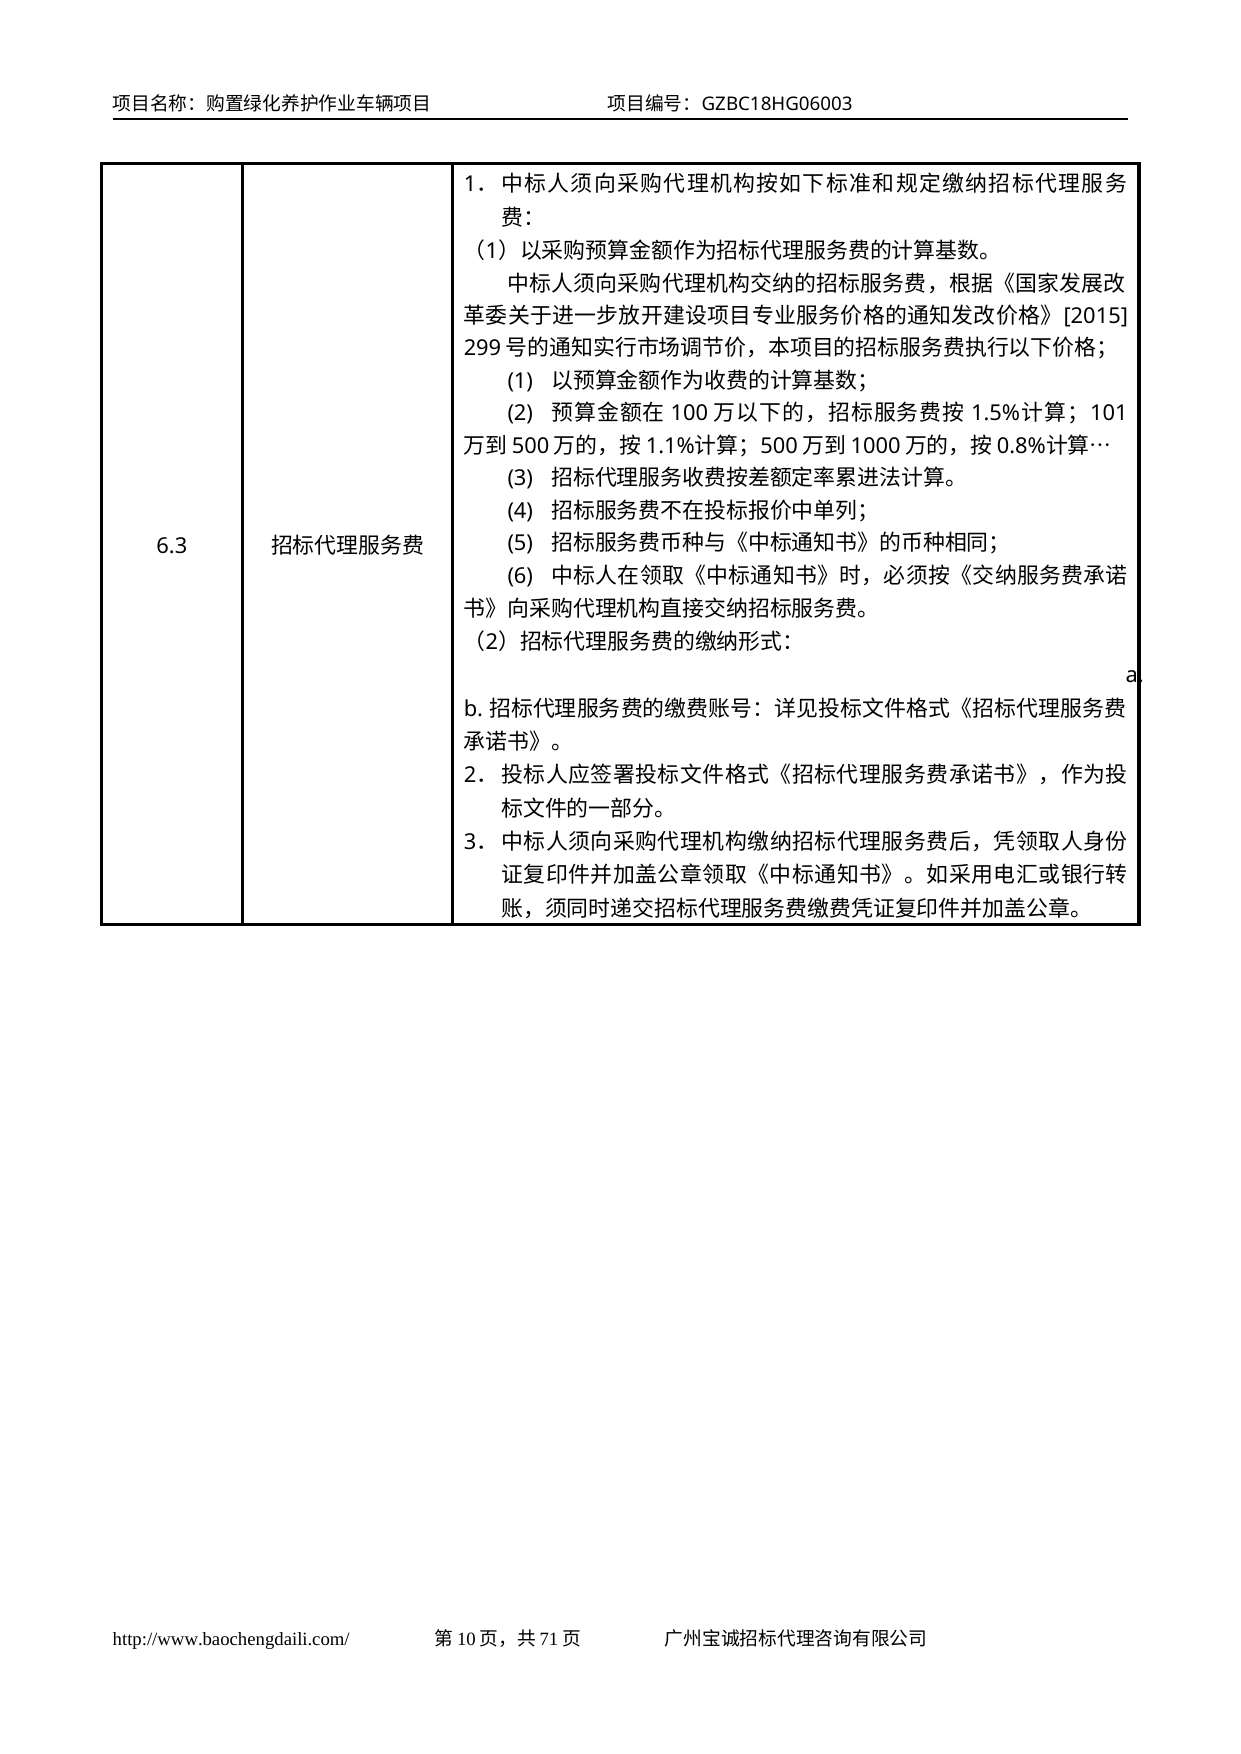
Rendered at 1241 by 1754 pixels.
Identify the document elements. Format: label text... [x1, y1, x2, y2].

table_cell 招标代理服务费 [244, 165, 451, 923]
table_cell 中标人须向采购代理机构按如下标准和规定缴纳招标代理服务费： （1）以采购预算金额作为招标代理服务费的计算基数。 中标人须向采购代理机构交纳的招标服务费，根据《国家发展改革委关于进一步放开建设项目专业服务价格的通知发改价格》[2015] 299号的通知实行市场调节价，本项目的招标服务费执行以下价格； (1) 以预算金额作为收费的计算基数； (2) 预算金额在100万以下的，招标服务费按1.5%计算；101万到500万的，按1.1%计算；500万到1000万的，按0.8%计算… (3) 招标代理服务收费按差额定率累进法计算。 (4) 招标服务费不在投标报价中单列； (5) 招标服务费币种与《中标通知书》的币种相同； (6) 中标人在领取《中标通知书》时，必须按《交纳服务费承诺书》向采购代理机构直接交纳招标服务费。 （2）招标代理服务费的缴纳形式： a.向采购代理机构直接缴纳招标代理服务费。可用支票、汇票、电汇等付款方式； b. 招标代理服务费的缴费账号：详见投标文件格式《招标代理服务费承诺书》。 投标人应签署投标文件格式《招标代理服务费承诺书》，作为投标文件的一部分。 中标人须向采购代理机构缴纳招标代理服务费后，凭领取人身份证复印件并加盖公章领取《中标通知书》。如采用电汇或银行转账，须同时递交招标代理服务费缴费凭证复印件并加盖公章。 [454, 165, 1137, 923]
table_cell 6.3 [103, 165, 241, 923]
